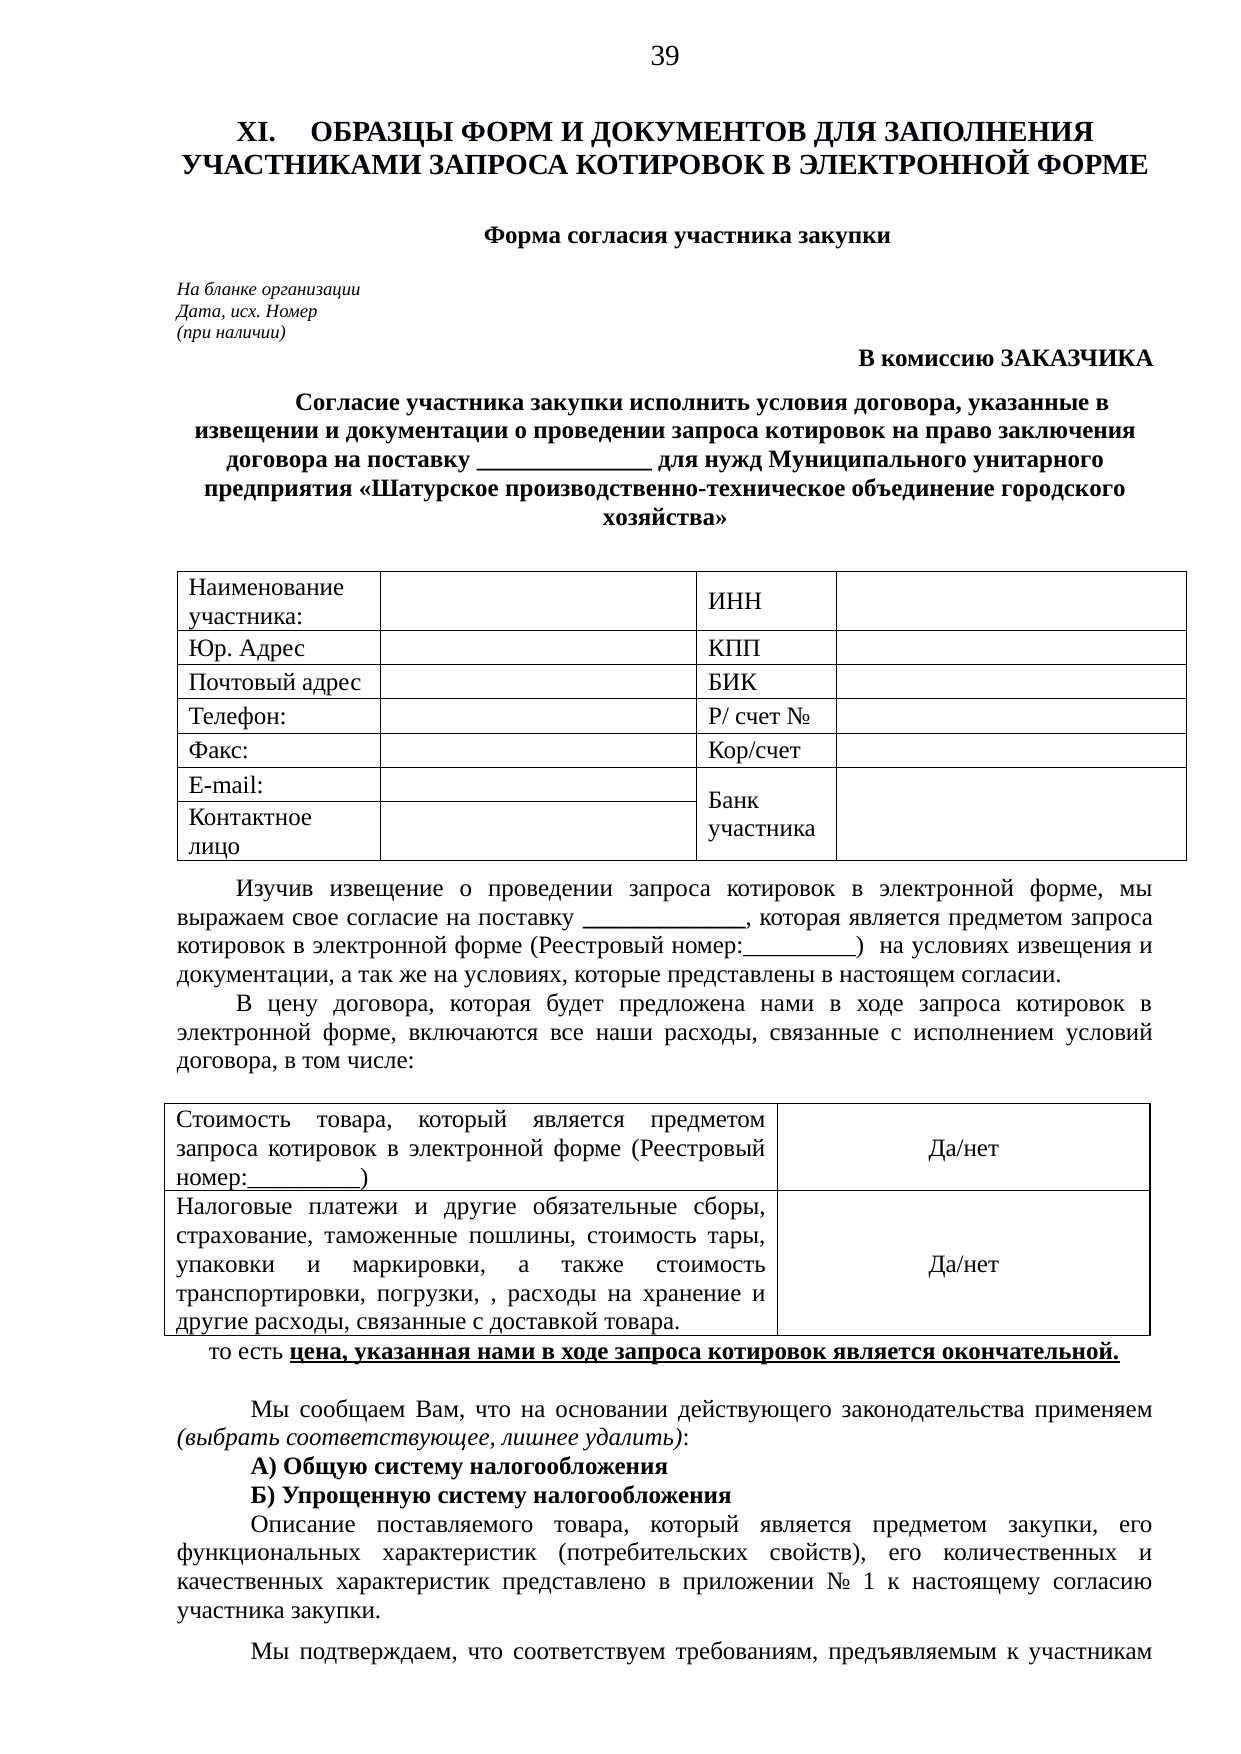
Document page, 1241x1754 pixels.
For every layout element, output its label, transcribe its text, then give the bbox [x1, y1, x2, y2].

text Б) Упрощенную систему налогообложения [177, 1480, 1153, 1509]
table_cell Контактное лицо [178, 802, 380, 859]
text В комиссию ЗАКАЗЧИКА [770, 343, 1153, 371]
table_cell Телефон: [178, 699, 380, 732]
text (при наличии) [177, 321, 1153, 343]
table_cell [381, 631, 696, 664]
table_cell Налоговые платежи и другие обязательные сборы, страхование, таможенные пошлины, стоимость тары, упаковки и маркировки, а также стоимость транспортировки, погрузки, , расходы на хранение и другие расходы, связанные с доставкой товара. [165, 1191, 777, 1335]
table_cell Р/ счет № [697, 699, 836, 732]
table_header Да/нет [778, 1104, 1149, 1190]
subtitle XI. ОБРАЗЦЫ ФОРМ И ДОКУМЕНТОВ ДЛЯ ЗАПОЛНЕНИЯ УЧАСТНИКАМИ ЗАПРОСА КОТИРОВОК В ЭЛЕКТРОННОЙ ФОРМЕ [177, 114, 1153, 181]
text Согласие участника закупки исполнить условия договора, указанные в извещении и документации о проведении запроса котировок на право заключения договора на поставку ______________ для нужд Муниципального унитарного предприятия «Шатурское производственно-техническое объединение городского хозяйства» [177, 387, 1153, 531]
table_header Наименование участника: [178, 572, 380, 629]
text На бланке организации [177, 278, 1153, 299]
text Дата, исх. Номер [177, 299, 1153, 321]
table_cell [837, 665, 1186, 698]
table_cell Юр. Адрес [178, 631, 380, 664]
table_cell Факс: [178, 734, 380, 767]
table_header ИНН [697, 572, 836, 629]
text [177, 1636, 1153, 1665]
table_cell Банк участника [697, 768, 836, 859]
table_cell [381, 665, 696, 698]
table_cell [381, 802, 696, 859]
table_cell E-mail: [178, 768, 380, 801]
text Мы сообщаем Вам, что на основании действующего законодательства применяем (выбрать соответствующее, лишнее удалить): [177, 1394, 1153, 1451]
table_cell Кор/счет [697, 734, 836, 767]
table_header [837, 572, 1186, 629]
text В цену договора, которая будет предложена нами в ходе запроса котировок в электронной форме, включаются все наши расходы, связанные с исполнением условий договора, в том числе: [177, 988, 1153, 1074]
text А) Общую систему налогообложения [177, 1451, 1153, 1480]
table_cell [381, 734, 696, 767]
text Описание поставляемого товара, который является предметом закупки, его функциональных характеристик (потребительских свойств), его количественных и качественных характеристик представлено в приложении № 1 к настоящему согласию участника закупки. [177, 1509, 1153, 1624]
table_cell [837, 768, 1186, 859]
table_cell [837, 699, 1186, 732]
table_cell [837, 631, 1186, 664]
table_cell [381, 768, 696, 801]
table_cell Почтовый адрес [178, 665, 380, 698]
table_cell [837, 734, 1186, 767]
table_cell БИК [697, 665, 836, 698]
text Форма согласия участника закупки [177, 221, 1153, 249]
table_header Стоимость товара, который является предметом запроса котировок в электронной форме (Реестровый номер:_________) [165, 1104, 777, 1190]
table_cell Да/нет [778, 1191, 1149, 1335]
table_cell КПП [697, 631, 836, 664]
table_cell [381, 699, 696, 732]
text то есть цена, указанная нами в ходе запроса котировок является окончательной. [177, 1336, 1153, 1365]
text Изучив извещение о проведении запроса котировок в электронной форме, мы выражаем свое согласие на поставку _____________, которая является предметом запроса котировок в электронной форме (Реестровый номер:_________) на условиях извещения и документации, а так же на условиях, которые представлены в настоящем согласии. [177, 873, 1153, 988]
table_header [381, 572, 696, 629]
